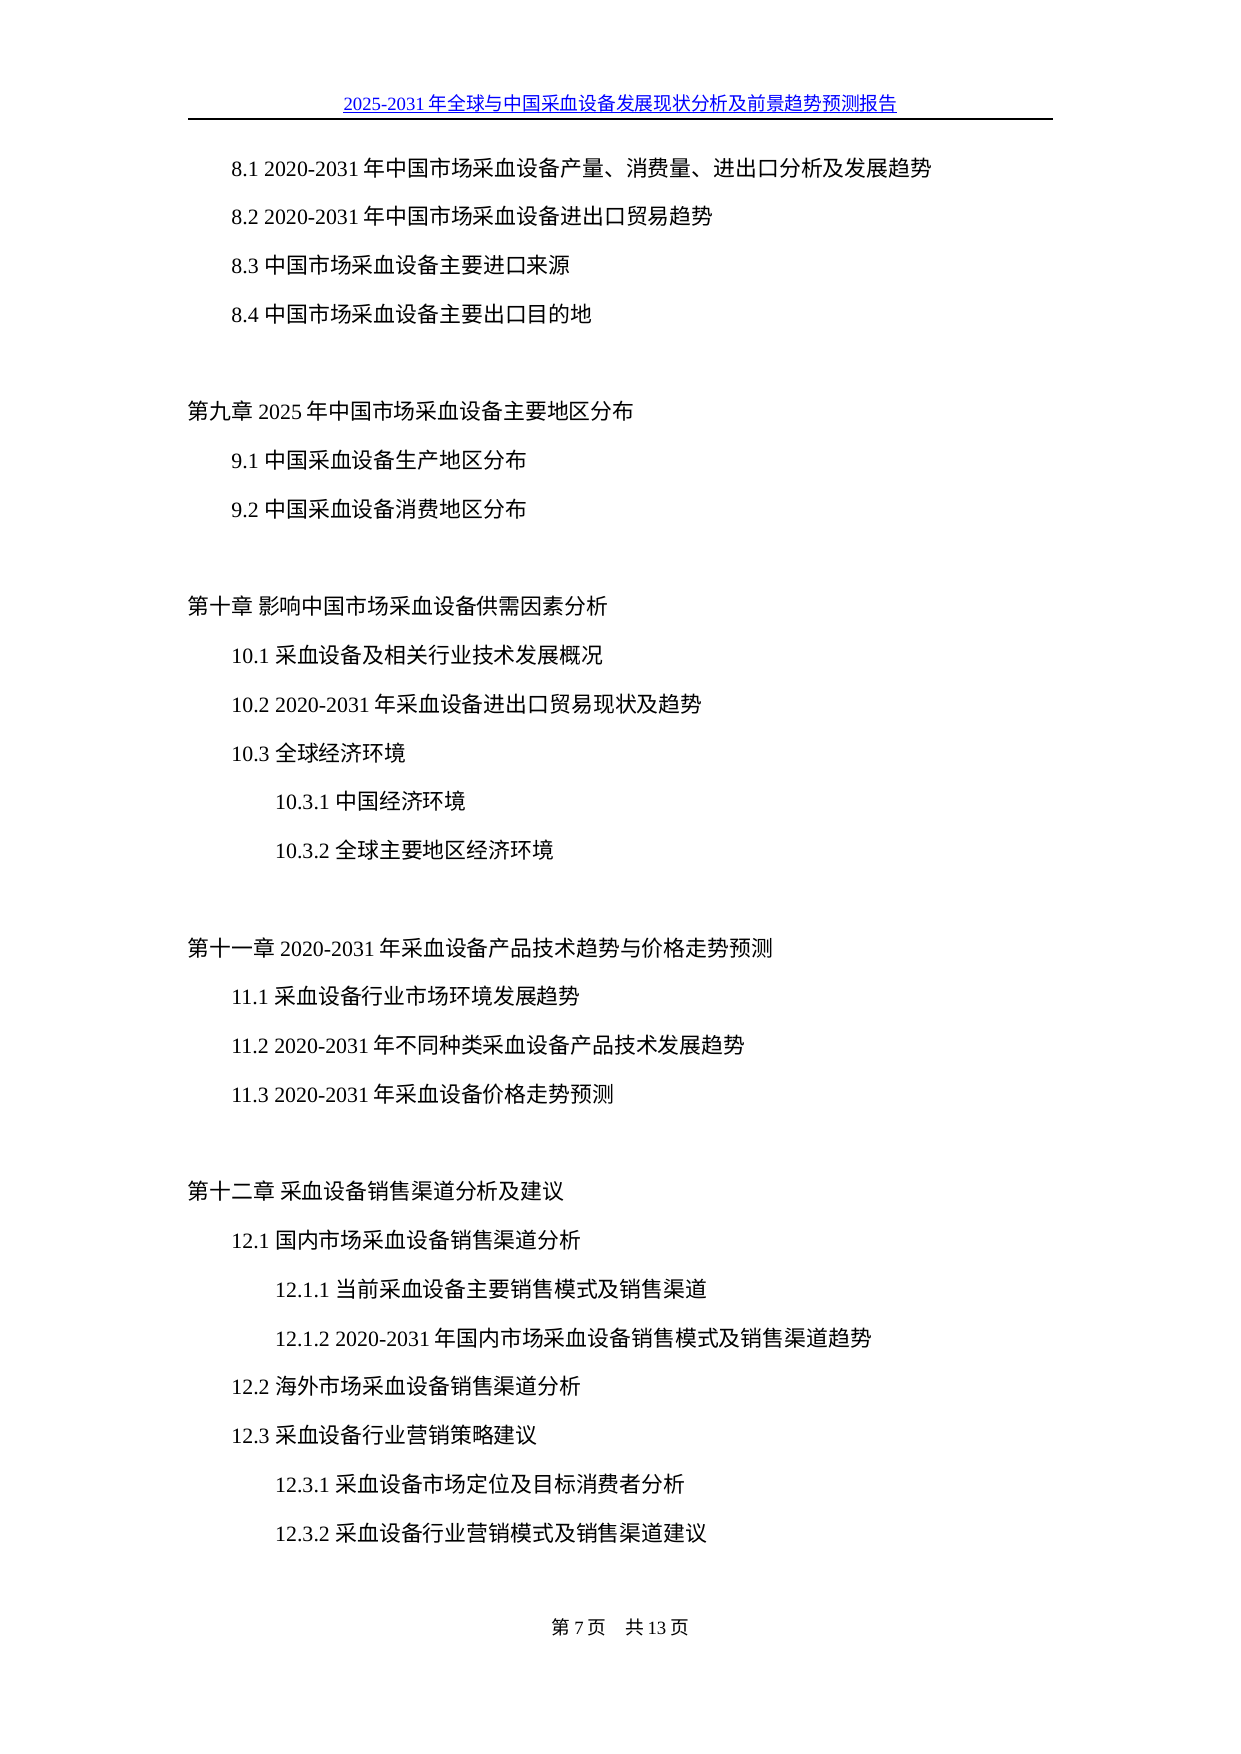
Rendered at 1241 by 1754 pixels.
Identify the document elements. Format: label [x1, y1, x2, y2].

text [187, 150, 1053, 1548]
